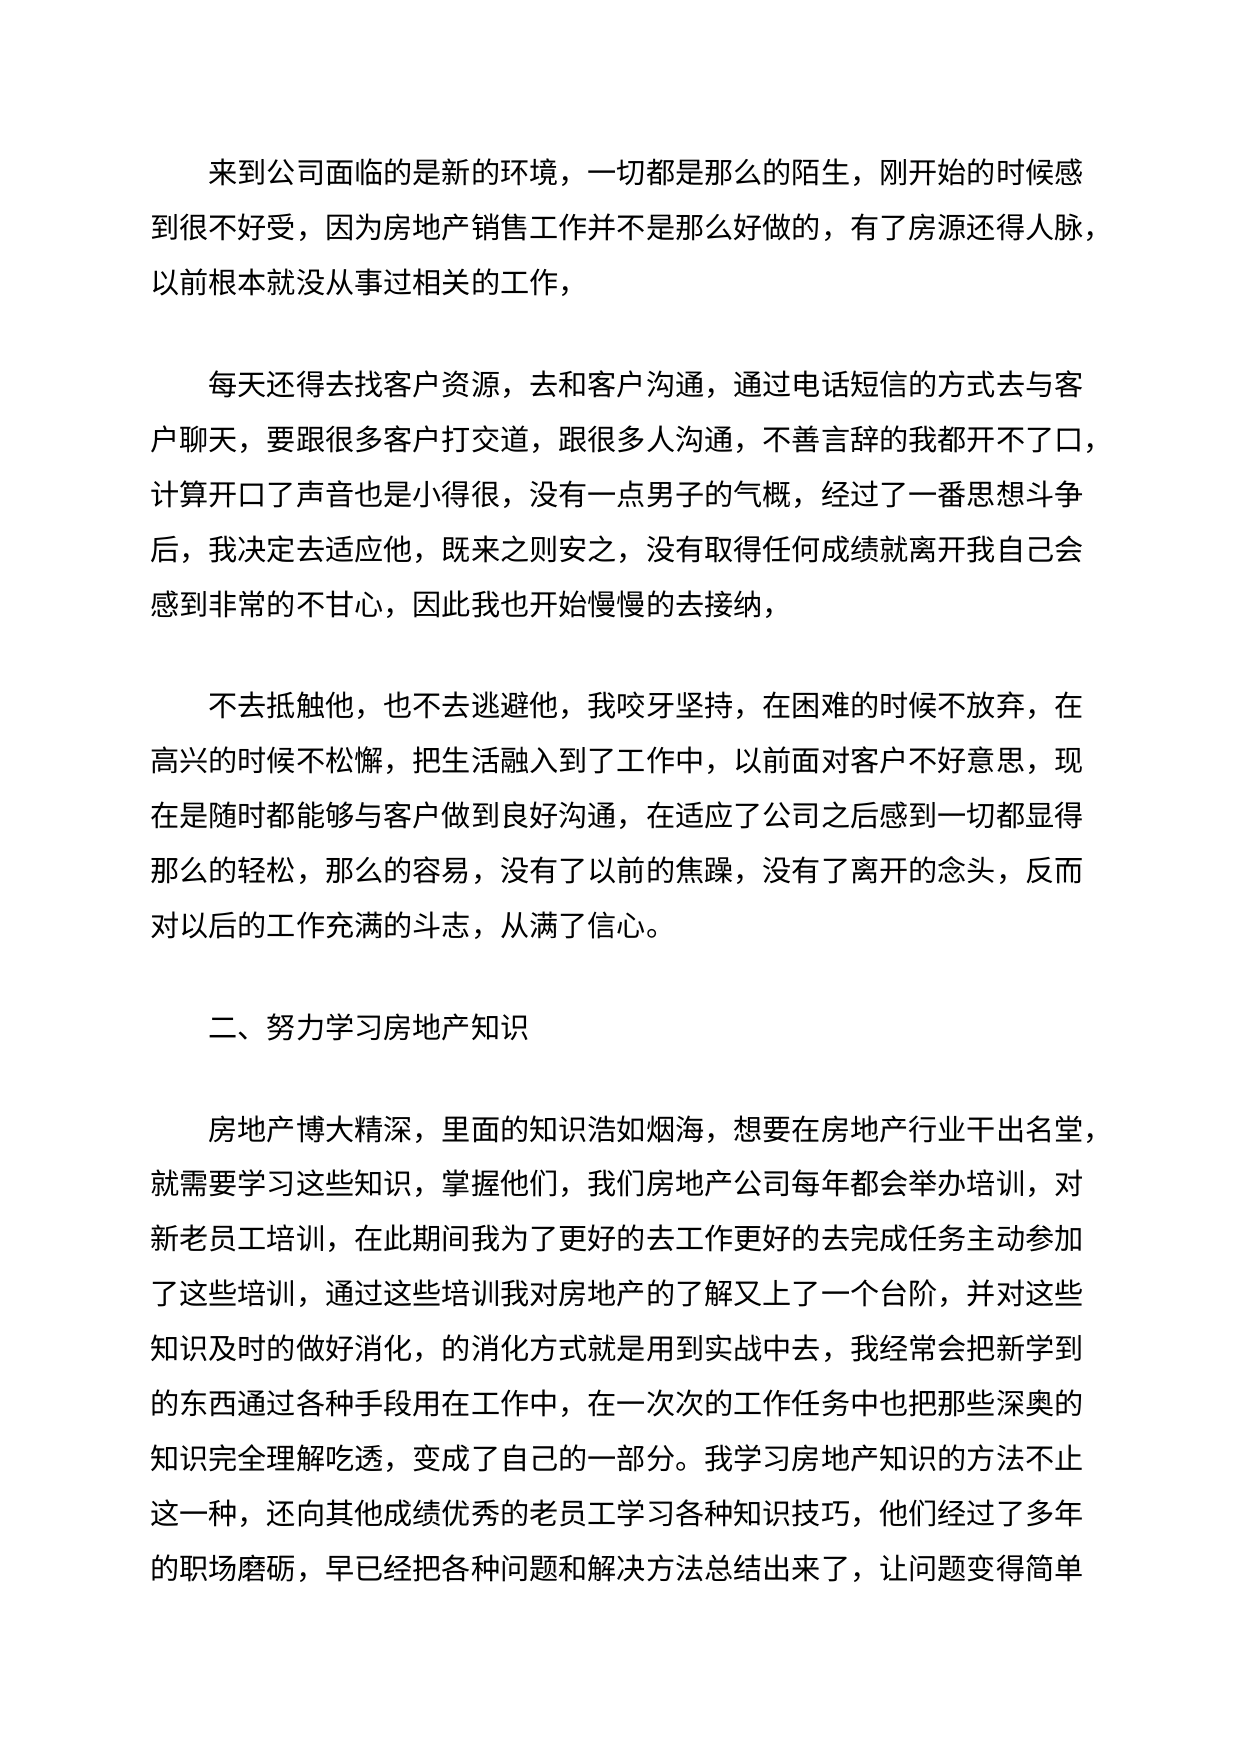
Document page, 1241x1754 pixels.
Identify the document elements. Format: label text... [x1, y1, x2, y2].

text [150, 1106, 1090, 1587]
text 二、努力学习房地产知识 [150, 1004, 1090, 1047]
text 不去抵触他，也不去逃避他，我咬牙坚持，在困难的时候不放弃，在高兴的时候不松懈，把生活融入到了工作中，以前面对客户不好意思，现在是随时都能够与客户做到良好沟通，在适应了公司之后感到一切都显得那么的轻松，那么的容易，没有了以前的焦躁，没有了离开的念头，反而对以后的工作充满的斗志，从满了信心。 [150, 683, 1090, 945]
text 每天还得去找客户资源，去和客户沟通，通过电话短信的方式去与客户聊天，要跟很多客户打交道，跟很多人沟通，不善言辞的我都开不了口，计算开口了声音也是小得很，没有一点男子的气概，经过了一番思想斗争后，我决定去适应他，既来之则安之，没有取得任何成绩就离开我自己会感到非常的不甘心，因此我也开始慢慢的去接纳， [150, 362, 1090, 623]
text 来到公司面临的是新的环境，一切都是那么的陌生，刚开始的时候感到很不好受，因为房地产销售工作并不是那么好做的，有了房源还得人脉，以前根本就没从事过相关的工作， [150, 150, 1090, 302]
